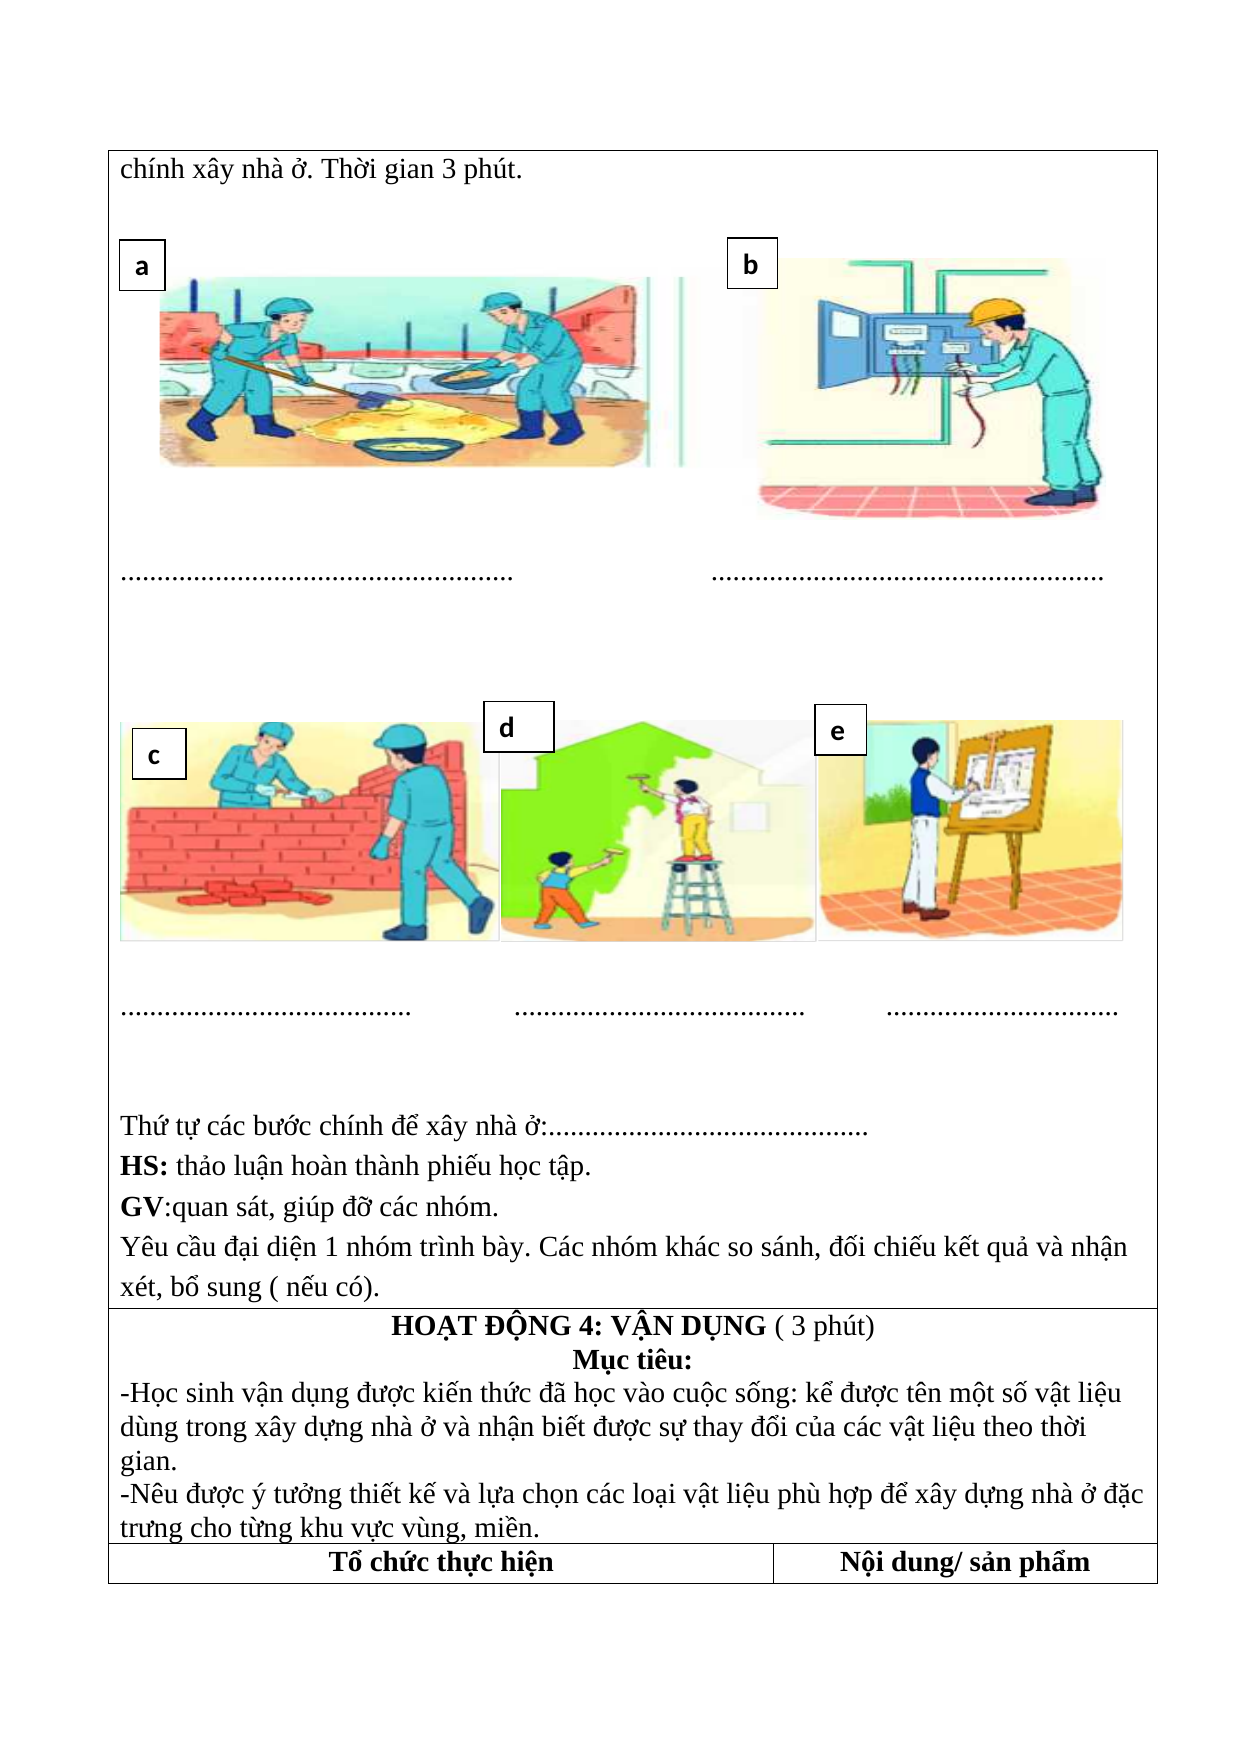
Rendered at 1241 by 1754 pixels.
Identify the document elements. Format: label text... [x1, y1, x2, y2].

table_cell Tổ chức thực hiện [109, 1544, 773, 1583]
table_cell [109, 151, 1157, 1307]
picture [159, 258, 1107, 520]
table_cell Nội dung/ sản phẩm [774, 1544, 1157, 1583]
picture [120, 720, 1125, 943]
table_cell HOẠT ĐỘNG 4: VẬN DỤNG ( 3 phút) Mục tiêu: -Học sinh vận dụng được kiến thức đã học vào cuộc sống: kể được tên một số vật liệu dùng trong xây dựng nhà ở và nhận biết được sự thay đổi của các vật liệu theo thời gian. -Nêu được ý tưởng thiết kế và lựa chọn các loại vật liệu phù hợp để xây dựng nhà ở đặc trưng cho từng khu vực vùng, miền. [109, 1309, 1157, 1543]
